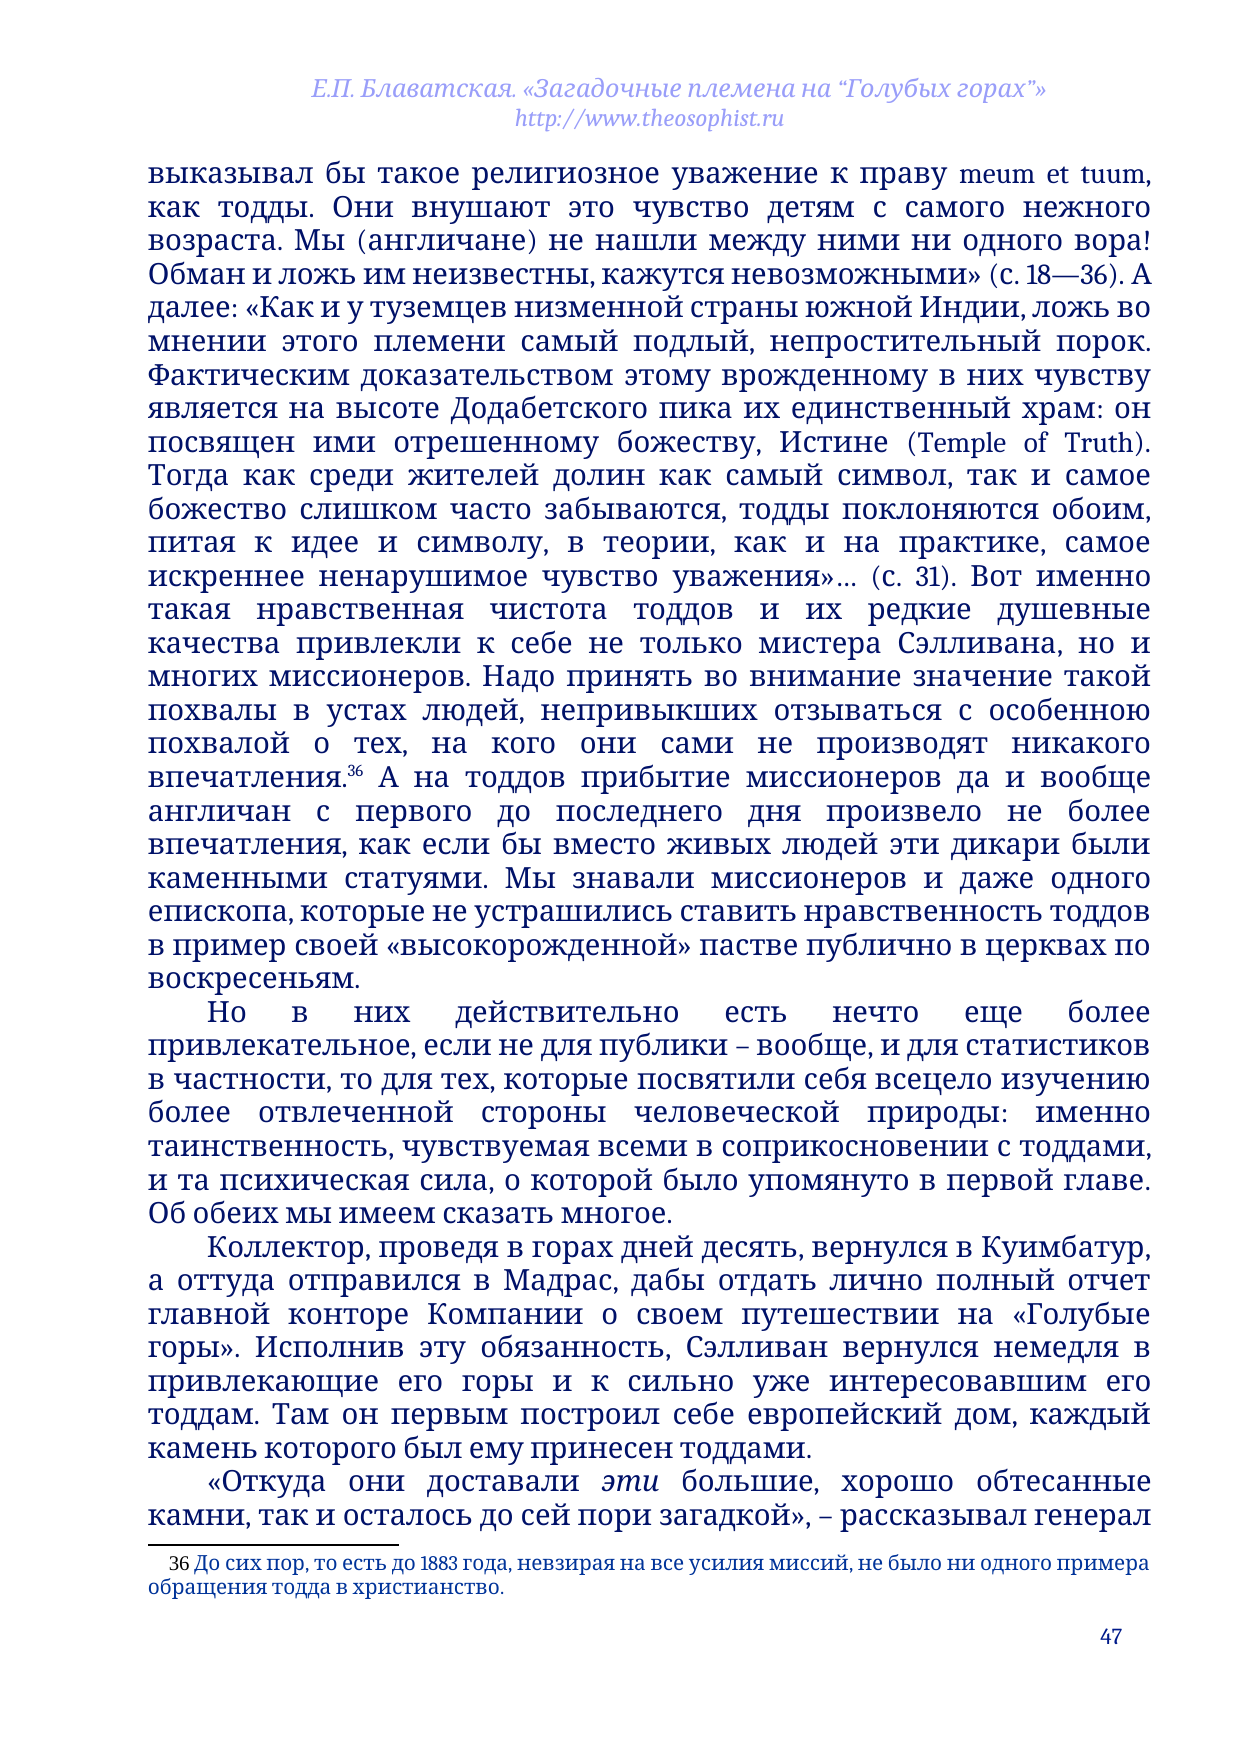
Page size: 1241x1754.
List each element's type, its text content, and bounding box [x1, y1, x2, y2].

text Коллектор, проведя в горах дней десять, вернулся в Куимбатур, а оттуда отправился в Мадрас, дабы отдать лично полный отчет главной конторе Компании о своем путешествии на «Голубые горы». Исполнив эту обязанность, Сэлливан вернулся немедля в привлекающие его горы и к сильно уже интересовавшим его тоддам. Там он первым построил себе европейский дом, каждый камень которого был ему принесен тоддами. [148, 1231, 1152, 1466]
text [148, 1466, 1152, 1533]
text Но в них действительно есть нечто еще более привлекательное, если не для публики – вообще, и для статистиков в частности, то для тех, которые посвятили себя всецело изучению более отвлеченной стороны человеческой природы: именно таинственность, чувствуемая всеми в соприкосновении с тоддами, и та психическая сила, о которой было упомянуто в первой главе. Об обеих мы имеем сказать многое. [148, 996, 1152, 1231]
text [148, 157, 1152, 996]
